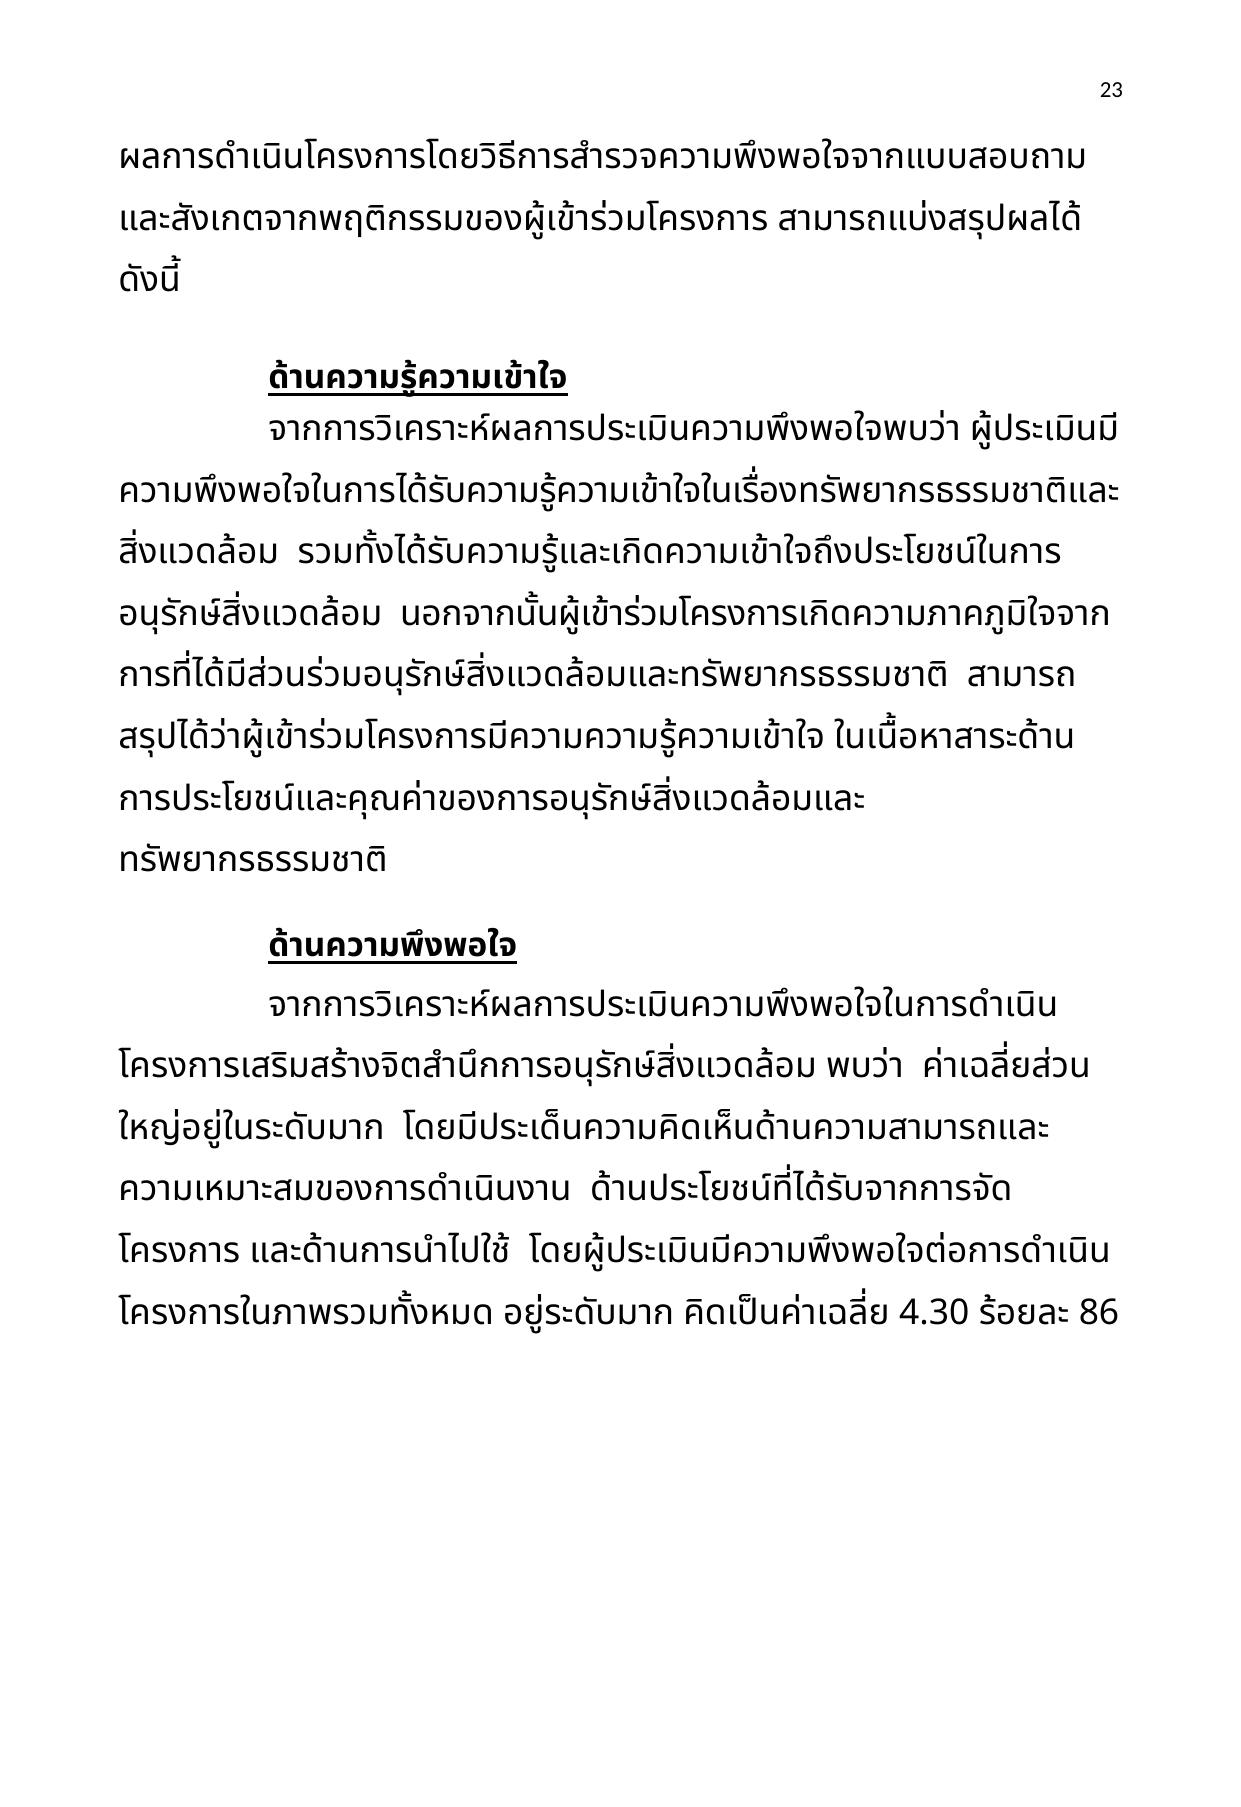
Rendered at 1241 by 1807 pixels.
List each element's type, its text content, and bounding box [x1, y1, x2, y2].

text ด้านความพึงพอใจ [193, 921, 1123, 971]
text ด้านความรู้ความเข้าใจ [193, 353, 1123, 403]
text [118, 131, 1123, 308]
text จากการวิเคราะห์ผลการประเมินความพึงพอใจพบว่า ผู้ประเมินมีความพึงพอใจในการได้รับความรู้ความเข้าใจในเรื่องทรัพยากรธรรมชาติและสิ่งแวดล้อม รวมทั้งได้รับความรู้และเกิดความเข้าใจถึงประโยชน์ในการอนุรักษ์สิ่งแวดล้อม นอกจากนั้นผู้เข้าร่วมโครงการเกิดความภาคภูมิใจจากการที่ได้มีส่วนร่วมอนุรักษ์สิ่งแวดล้อมและทรัพยากรธรรมชาติ สามารถสรุปได้ว่าผู้เข้าร่วมโครงการมีความความรู้ความเข้าใจ ในเนื้อหาสาระด้านการประโยชน์และคุณค่าของการอนุรักษ์สิ่งแวดล้อมและทรัพยากรธรรมชาติ [118, 403, 1123, 887]
text จากการวิเคราะห์ผลการประเมินความพึงพอใจในการดำเนินโครงการเสริมสร้างจิตสำนึกการอนุรักษ์สิ่งแวดล้อม พบว่า ค่าเฉลี่ยส่วนใหญ่อยู่ในระดับมาก โดยมีประเด็นความคิดเห็นด้านความสามารถและความเหมาะสมของการดำเนินงาน ด้านประโยชน์ที่ได้รับจากการจัดโครงการ และด้านการนำไปใช้ โดยผู้ประเมินมีความพึงพอใจต่อการดำเนินโครงการในภาพรวมทั้งหมด อยู่ระดับมาก คิดเป็นค่าเฉลี่ย 4.30 ร้อยละ 86 [118, 978, 1123, 1340]
